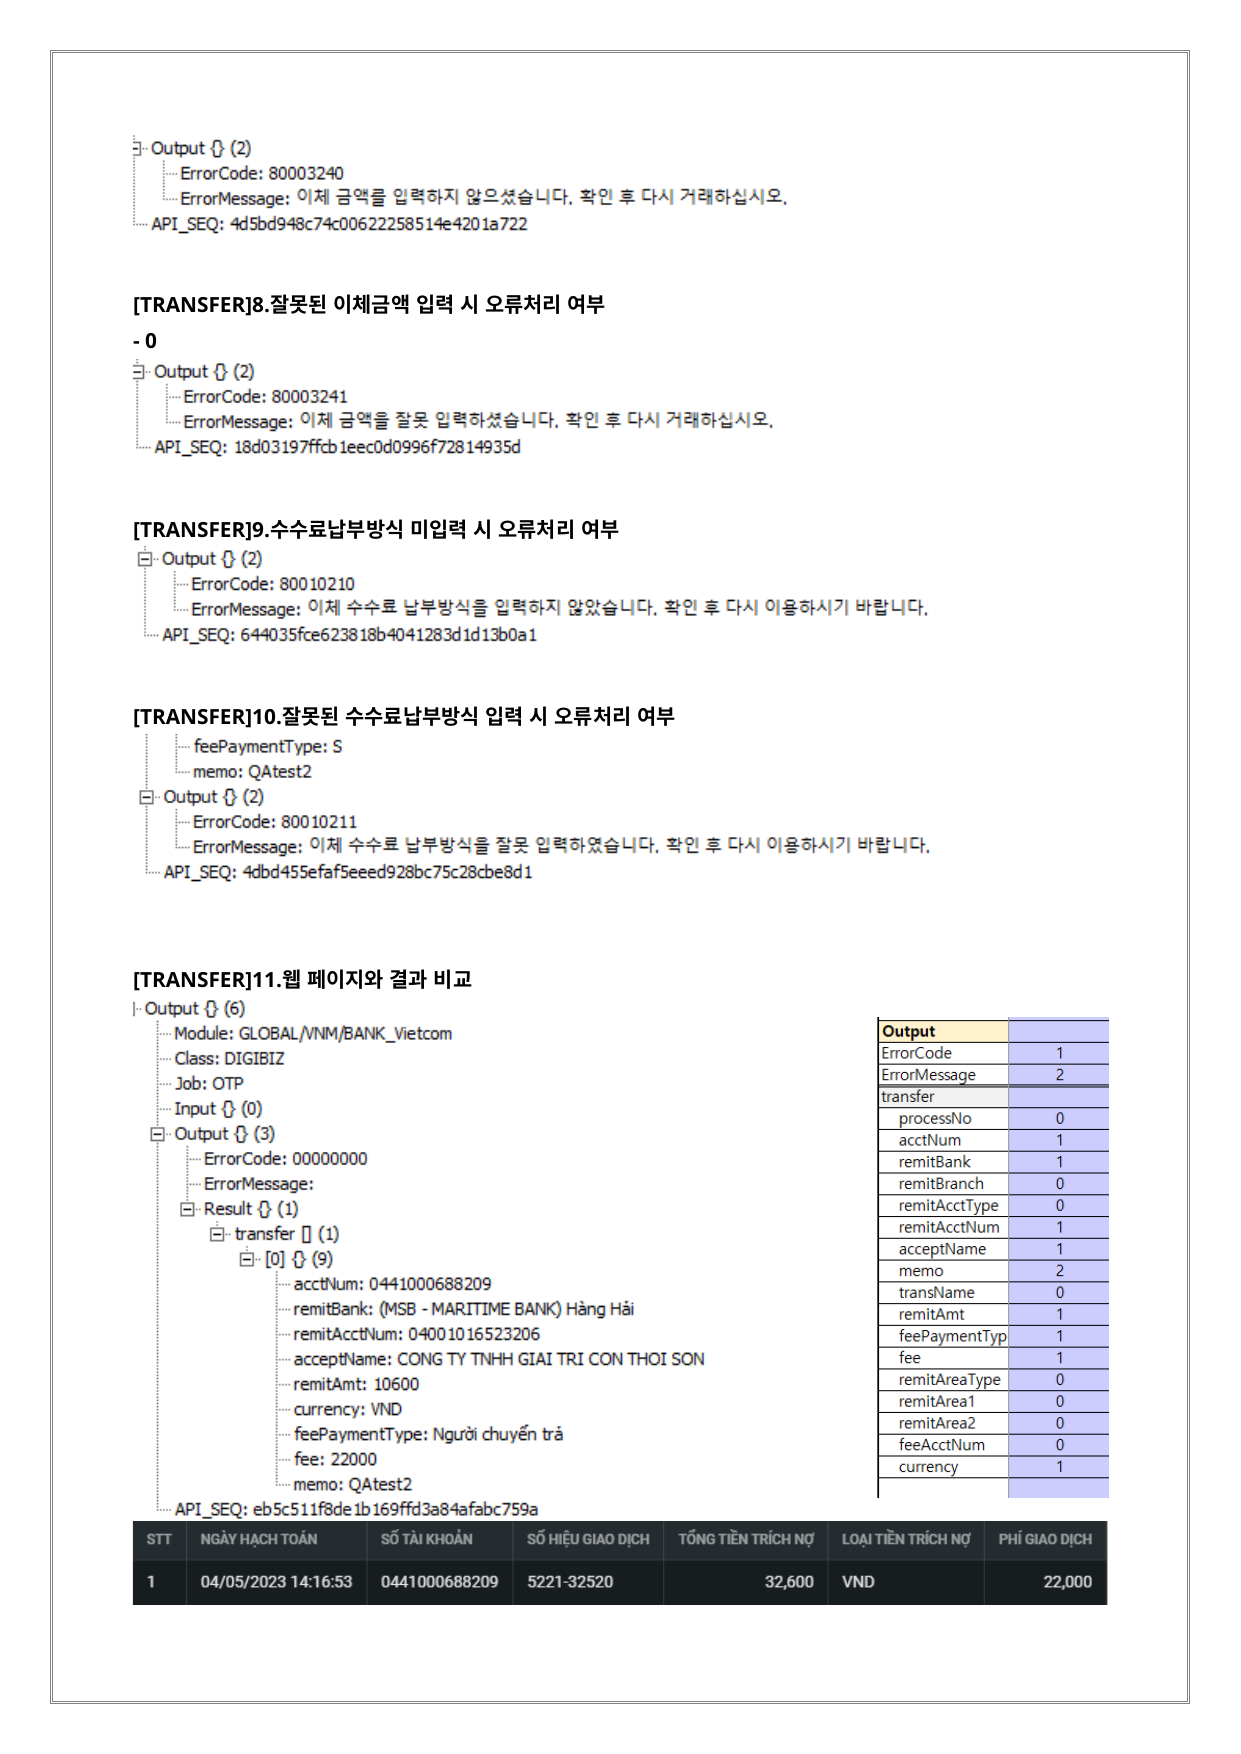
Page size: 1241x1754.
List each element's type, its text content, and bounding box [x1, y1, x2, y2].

picture [132, 134, 794, 243]
picture [132, 734, 940, 891]
text [TRANSFER]8.잘못된 이체금액 입력 시 오류처리 여부 [133, 284, 1107, 322]
text [TRANSFER]9.수수료납부방식 미입력 시 오류처리 여부 [133, 509, 1107, 547]
text [TRANSFER]10.잘못된 수수료납부방식 입력 시 오류처리 여부 [133, 697, 1107, 734]
text [TRANSFER]11.웹 페이지와 결과 비교 [133, 959, 1107, 997]
picture [877, 1017, 1109, 1498]
text - 0 [133, 322, 1107, 359]
picture [132, 996, 1108, 1605]
picture [132, 546, 949, 646]
picture [132, 359, 791, 466]
